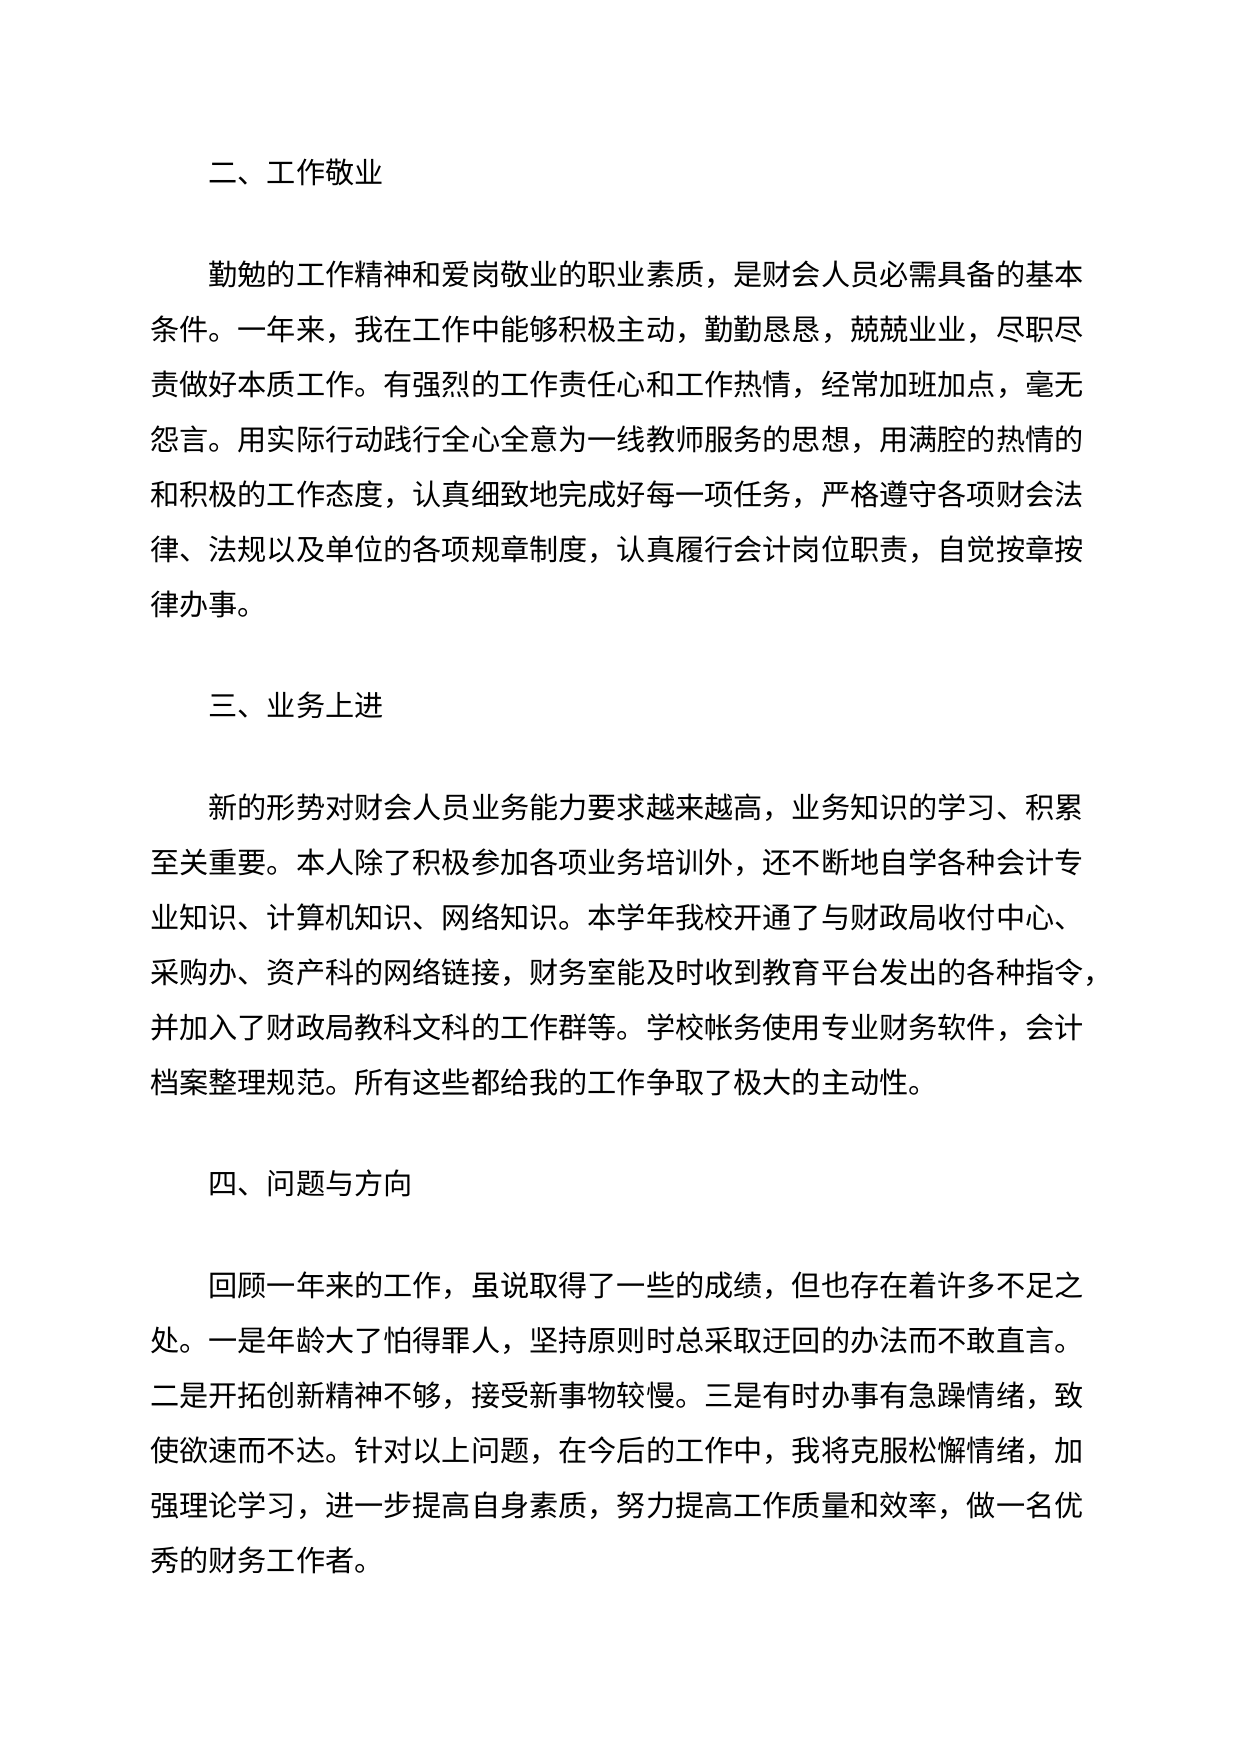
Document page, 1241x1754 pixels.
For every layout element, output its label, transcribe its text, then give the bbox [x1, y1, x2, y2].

text 回顾一年来的工作，虽说取得了一些的成绩，但也存在着许多不足之处。一是年龄大了怕得罪人，坚持原则时总采取迂回的办法而不敢直言。二是开拓创新精神不够，接受新事物较慢。三是有时办事有急躁情绪，致使欲速而不达。针对以上问题，在今后的工作中，我将克服松懈情绪，加强理论学习，进一步提高自身素质，努力提高工作质量和效率，做一名优秀的财务工作者。 [150, 1263, 1090, 1579]
text 二、工作敬业 [150, 150, 1090, 192]
text 三、业务上进 [150, 683, 1090, 725]
text 新的形势对财会人员业务能力要求越来越高，业务知识的学习、积累至关重要。本人除了积极参加各项业务培训外，还不断地自学各种会计专业知识、计算机知识、网络知识。本学年我校开通了与财政局收付中心、采购办、资产科的网络链接，财务室能及时收到教育平台发出的各种指令，并加入了财政局教科文科的工作群等。学校帐务使用专业财务软件，会计档案整理规范。所有这些都给我的工作争取了极大的主动性。 [150, 785, 1090, 1101]
text 勤勉的工作精神和爱岗敬业的职业素质，是财会人员必需具备的基本条件。一年来，我在工作中能够积极主动，勤勤恳恳，兢兢业业，尽职尽责做好本质工作。有强烈的工作责任心和工作热情，经常加班加点，毫无怨言。用实际行动践行全心全意为一线教师服务的思想，用满腔的热情的和积极的工作态度，认真细致地完成好每一项任务，严格遵守各项财会法律、法规以及单位的各项规章制度，认真履行会计岗位职责，自觉按章按律办事。 [150, 252, 1090, 623]
text 四、问题与方向 [150, 1161, 1090, 1203]
